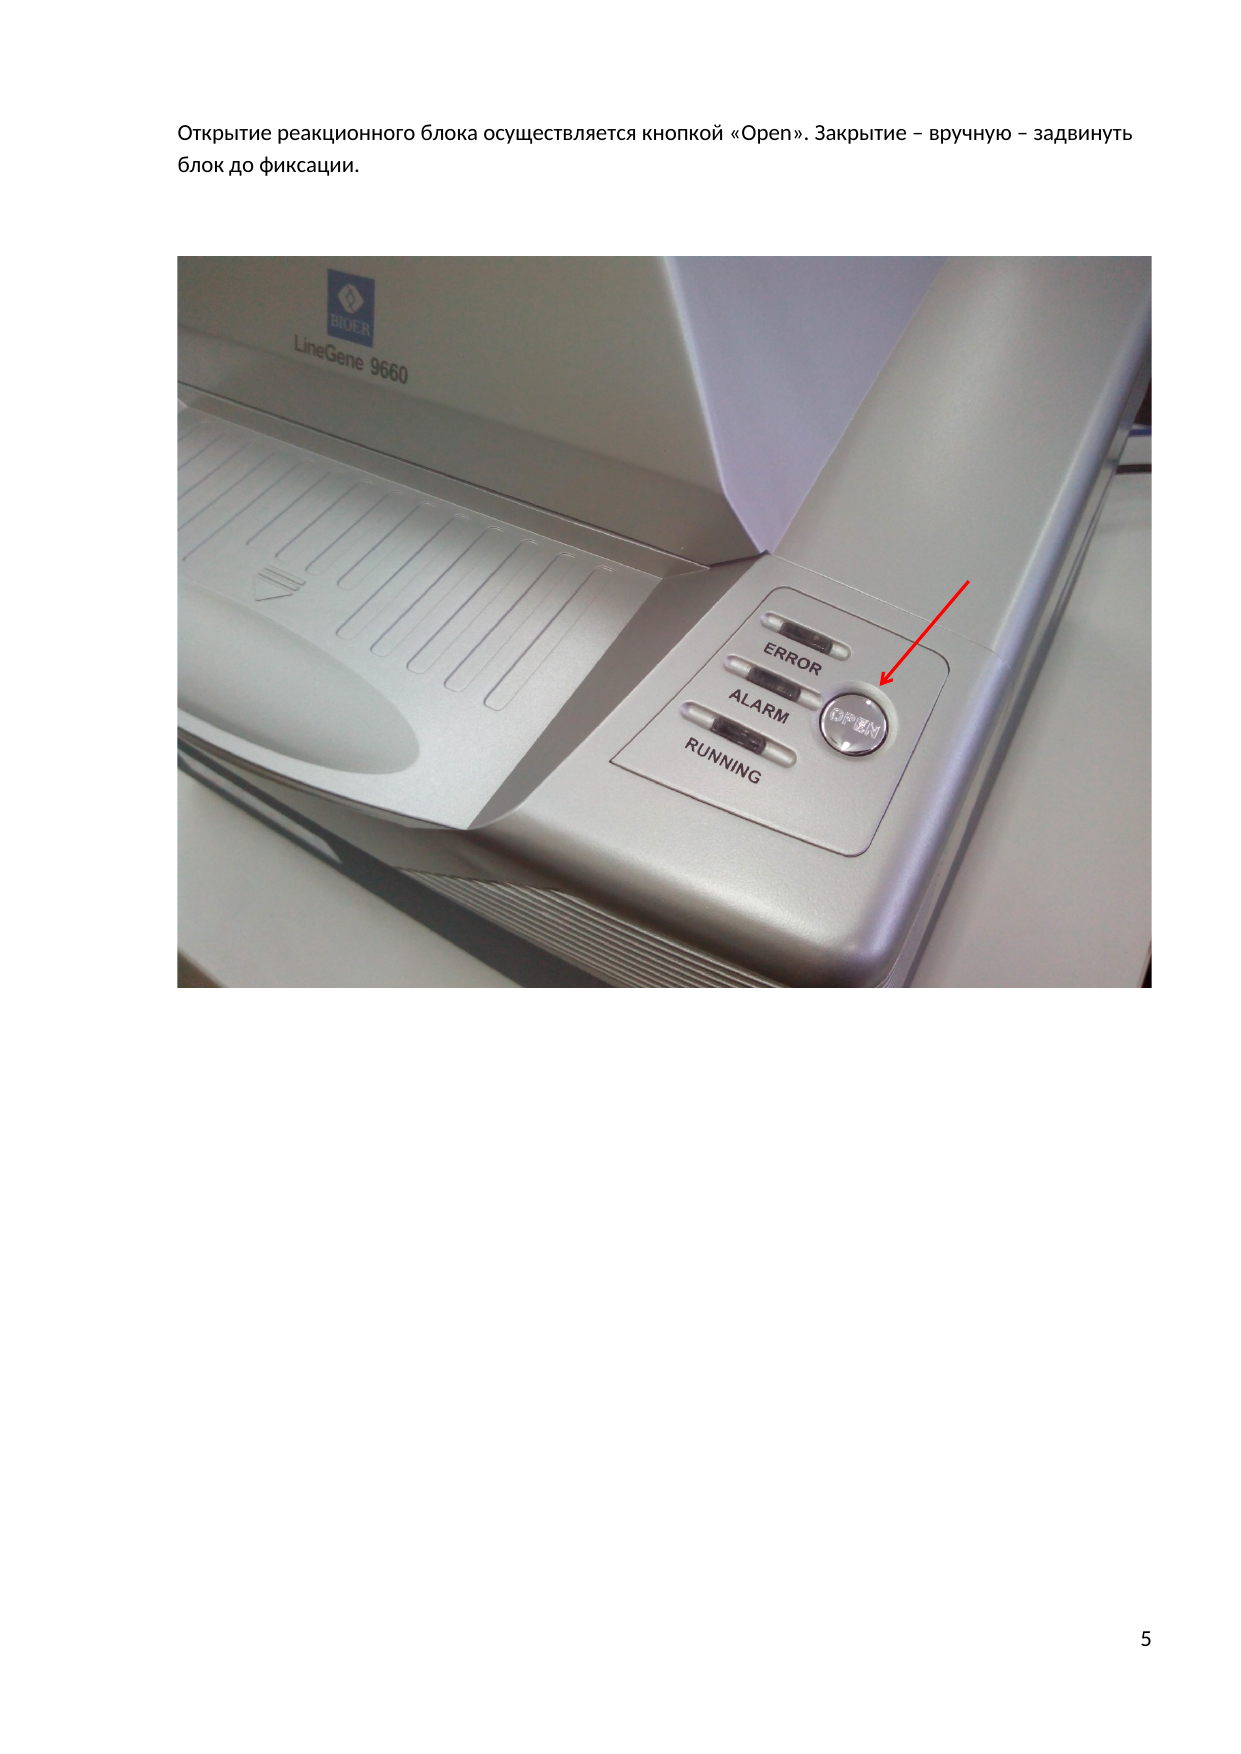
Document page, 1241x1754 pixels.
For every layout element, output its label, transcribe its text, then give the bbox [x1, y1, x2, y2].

text Открытие реакционного блока осуществляется кнопкой «Open». Закрытие – вручную – задвинуть блок до фиксации. [177, 118, 1152, 178]
picture [177, 256, 1152, 988]
